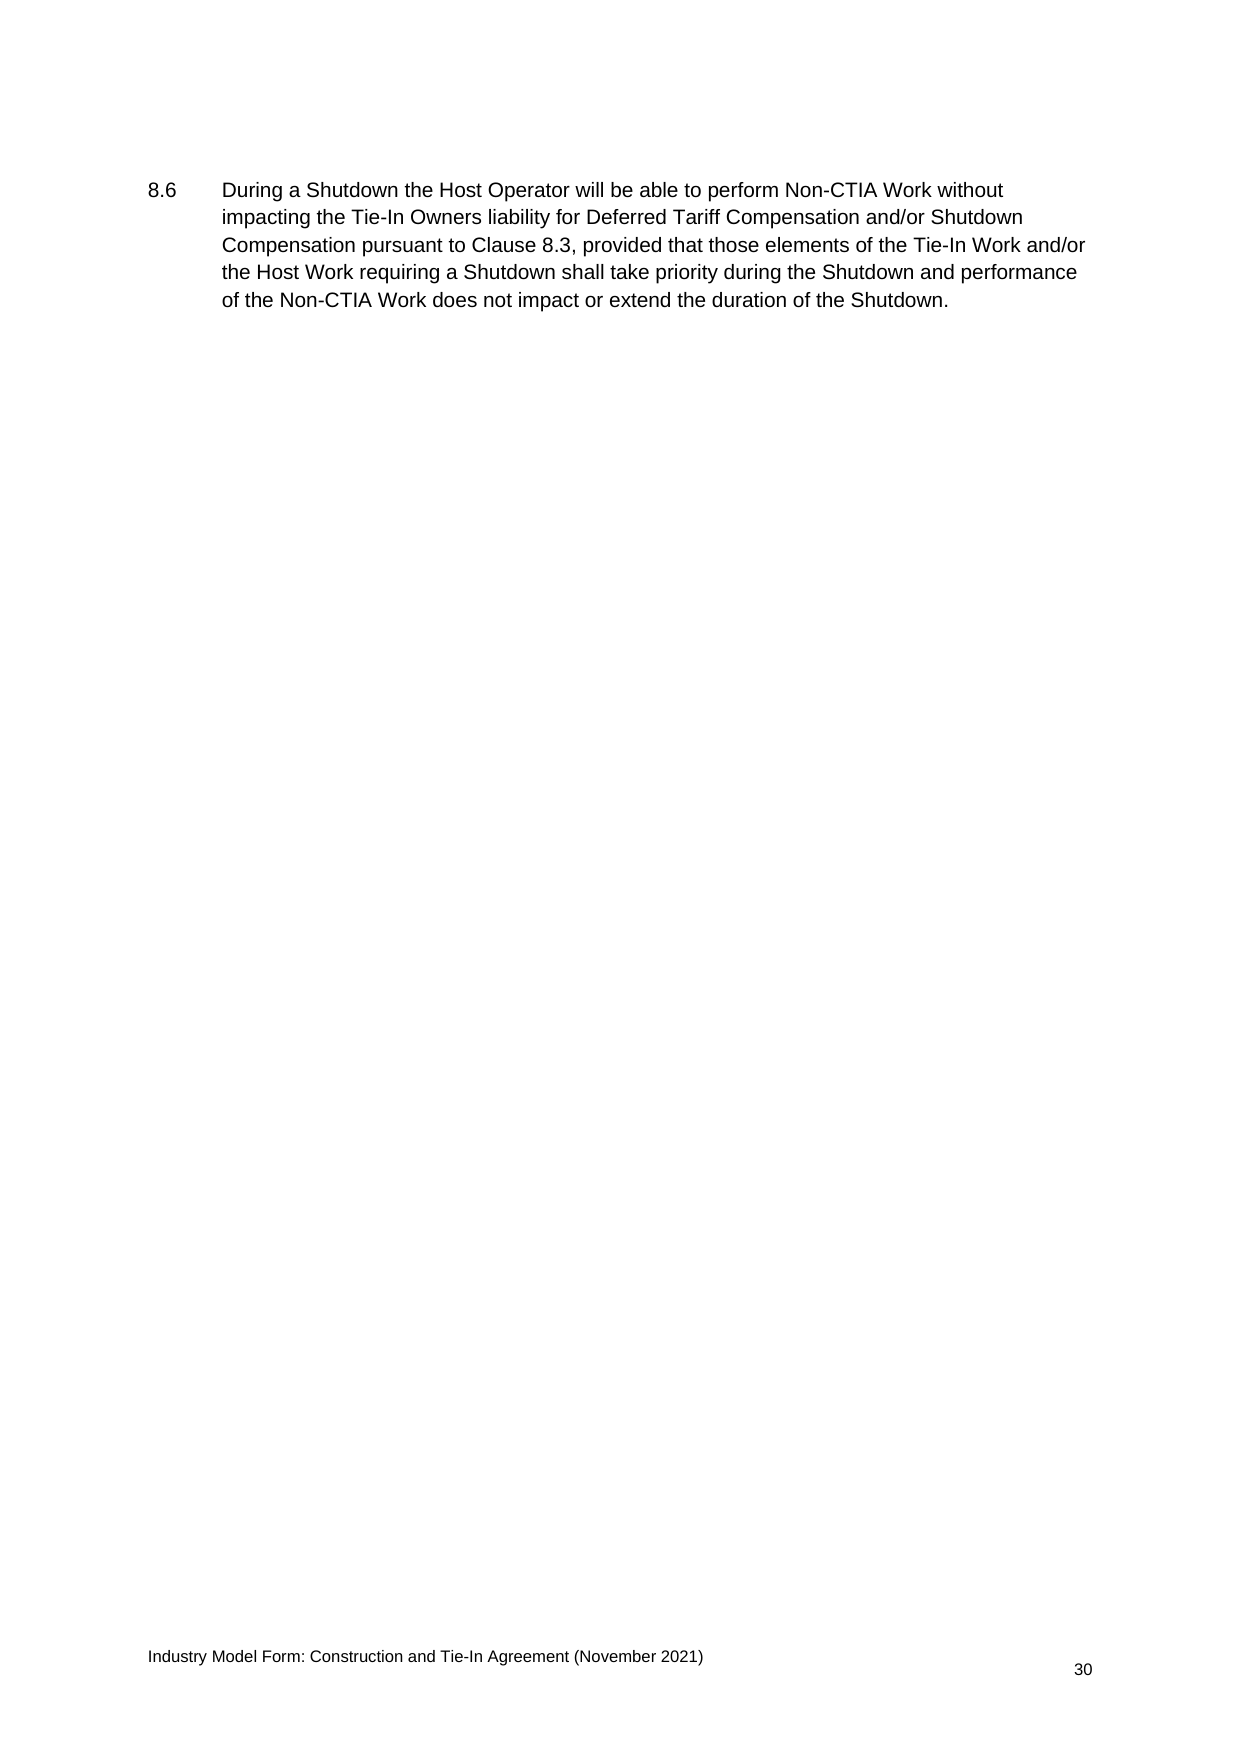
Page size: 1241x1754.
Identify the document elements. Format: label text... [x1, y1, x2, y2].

subtitle During a Shutdown the Host Operator will be able to perform Non-CTIA Work without impacting the Tie-In Owners liability for Deferred Tariff Compensation and/or Shutdown Compensation pursuant to Clause 8.3, provided that those elements of the Tie-In Work and/or the Host Work requiring a Shutdown shall take priority during the Shutdown and performance of the Non-CTIA Work does not impact or extend the duration of the Shutdown. [148, 177, 1092, 311]
